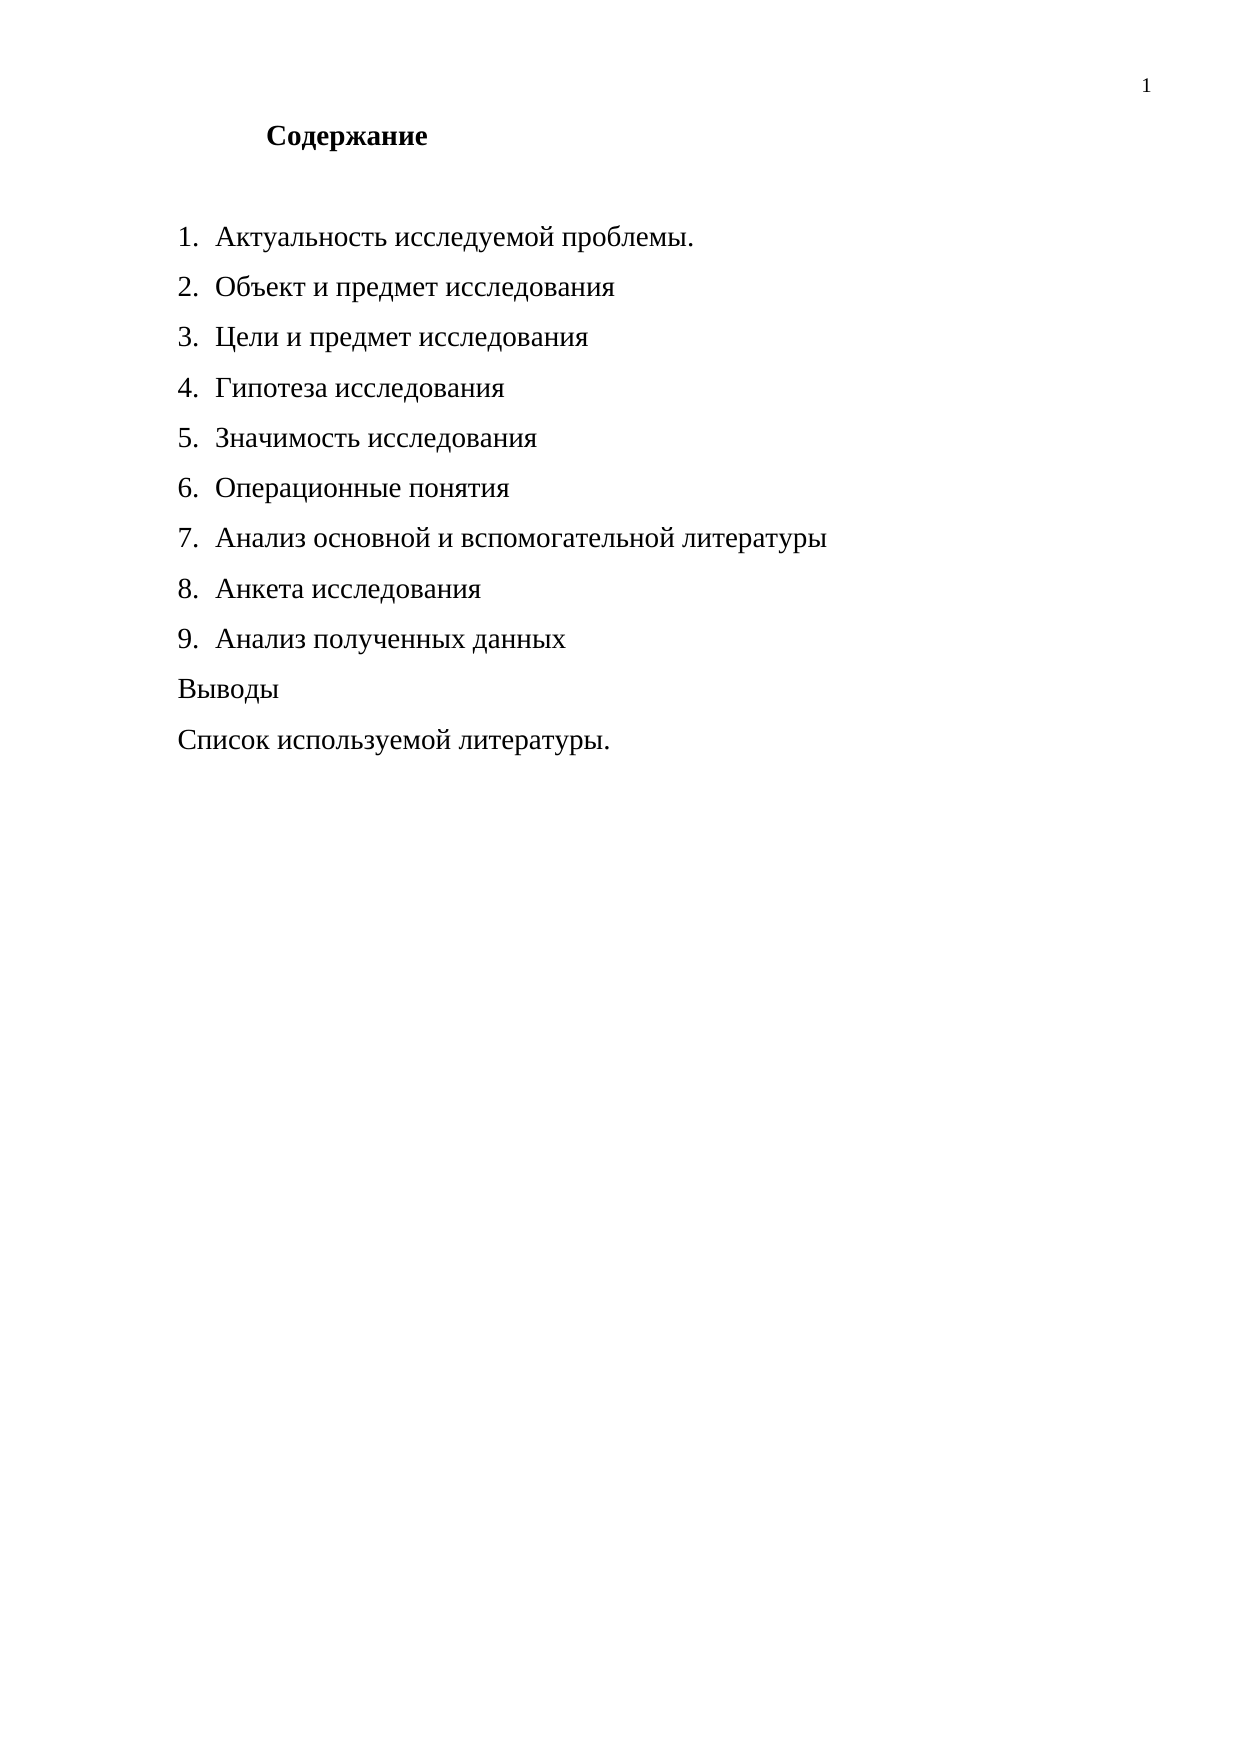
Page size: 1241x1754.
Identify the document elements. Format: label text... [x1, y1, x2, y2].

text Список используемой литературы. [177, 722, 1152, 755]
text Выводы [177, 672, 1152, 705]
list Анализ основной и вспомогательной литературы [177, 521, 1152, 554]
list Операционные понятия [177, 470, 1152, 504]
list Цели и предмет исследования [177, 319, 1152, 353]
list Объект и предмет исследования [177, 269, 1152, 303]
list Гипотеза исследования [177, 370, 1152, 403]
list Анализ полученных данных [177, 621, 1152, 655]
list Значимость исследования [177, 420, 1152, 453]
list Актуальность исследуемой проблемы. [177, 219, 1152, 252]
text Содержание [177, 118, 1152, 152]
list Анкета исследования [177, 571, 1152, 604]
